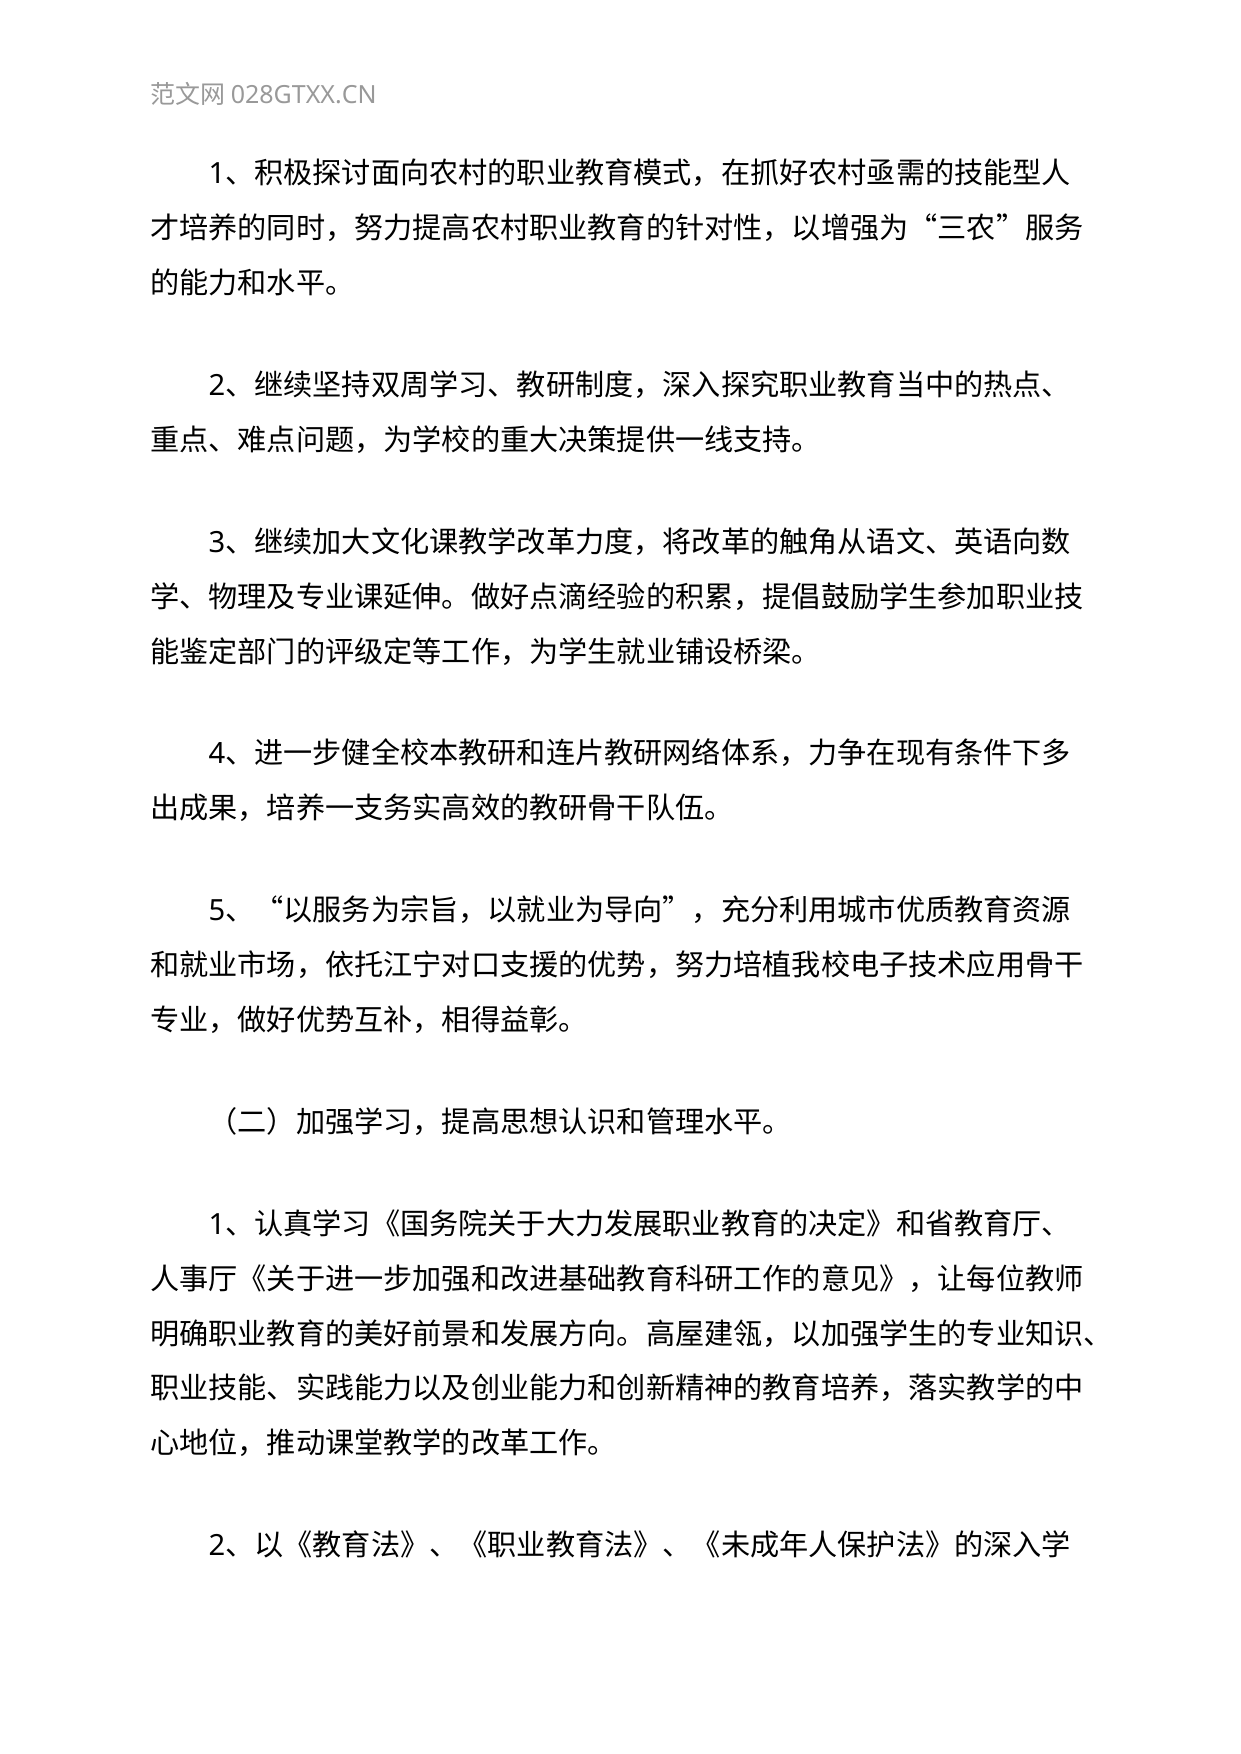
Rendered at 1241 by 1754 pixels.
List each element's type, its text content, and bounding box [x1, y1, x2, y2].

text 2、继续坚持双周学习、教研制度，深入探究职业教育当中的热点、重点、难点问题，为学校的重大决策提供一线支持。 [150, 362, 1090, 459]
text 1、认真学习《国务院关于大力发展职业教育的决定》和省教育厅、人事厅《关于进一步加强和改进基础教育科研工作的意见》，让每位教师明确职业教育的美好前景和发展方向。高屋建瓴，以加强学生的专业知识、职业技能、实践能力以及创业能力和创新精神的教育培养，落实教学的中心地位，推动课堂教学的改革工作。 [150, 1200, 1090, 1462]
text 4、进一步健全校本教研和连片教研网络体系，力争在现有条件下多出成果，培养一支务实高效的教研骨干队伍。 [150, 730, 1090, 827]
text （二）加强学习，提高思想认识和管理水平。 [150, 1098, 1090, 1141]
text 3、继续加大文化课教学改革力度，将改革的触角从语文、英语向数学、物理及专业课延伸。做好点滴经验的积累，提倡鼓励学生参加职业技能鉴定部门的评级定等工作，为学生就业铺设桥梁。 [150, 518, 1090, 671]
text 1、积极探讨面向农村的职业教育模式，在抓好农村亟需的技能型人才培养的同时，努力提高农村职业教育的针对性，以增强为“三农”服务的能力和水平。 [150, 150, 1090, 302]
text 5、“以服务为宗旨，以就业为导向”，充分利用城市优质教育资源和就业市场，依托江宁对口支援的优势，努力培植我校电子技术应用骨干专业，做好优势互补，相得益彰。 [150, 887, 1090, 1039]
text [150, 1522, 1090, 1564]
